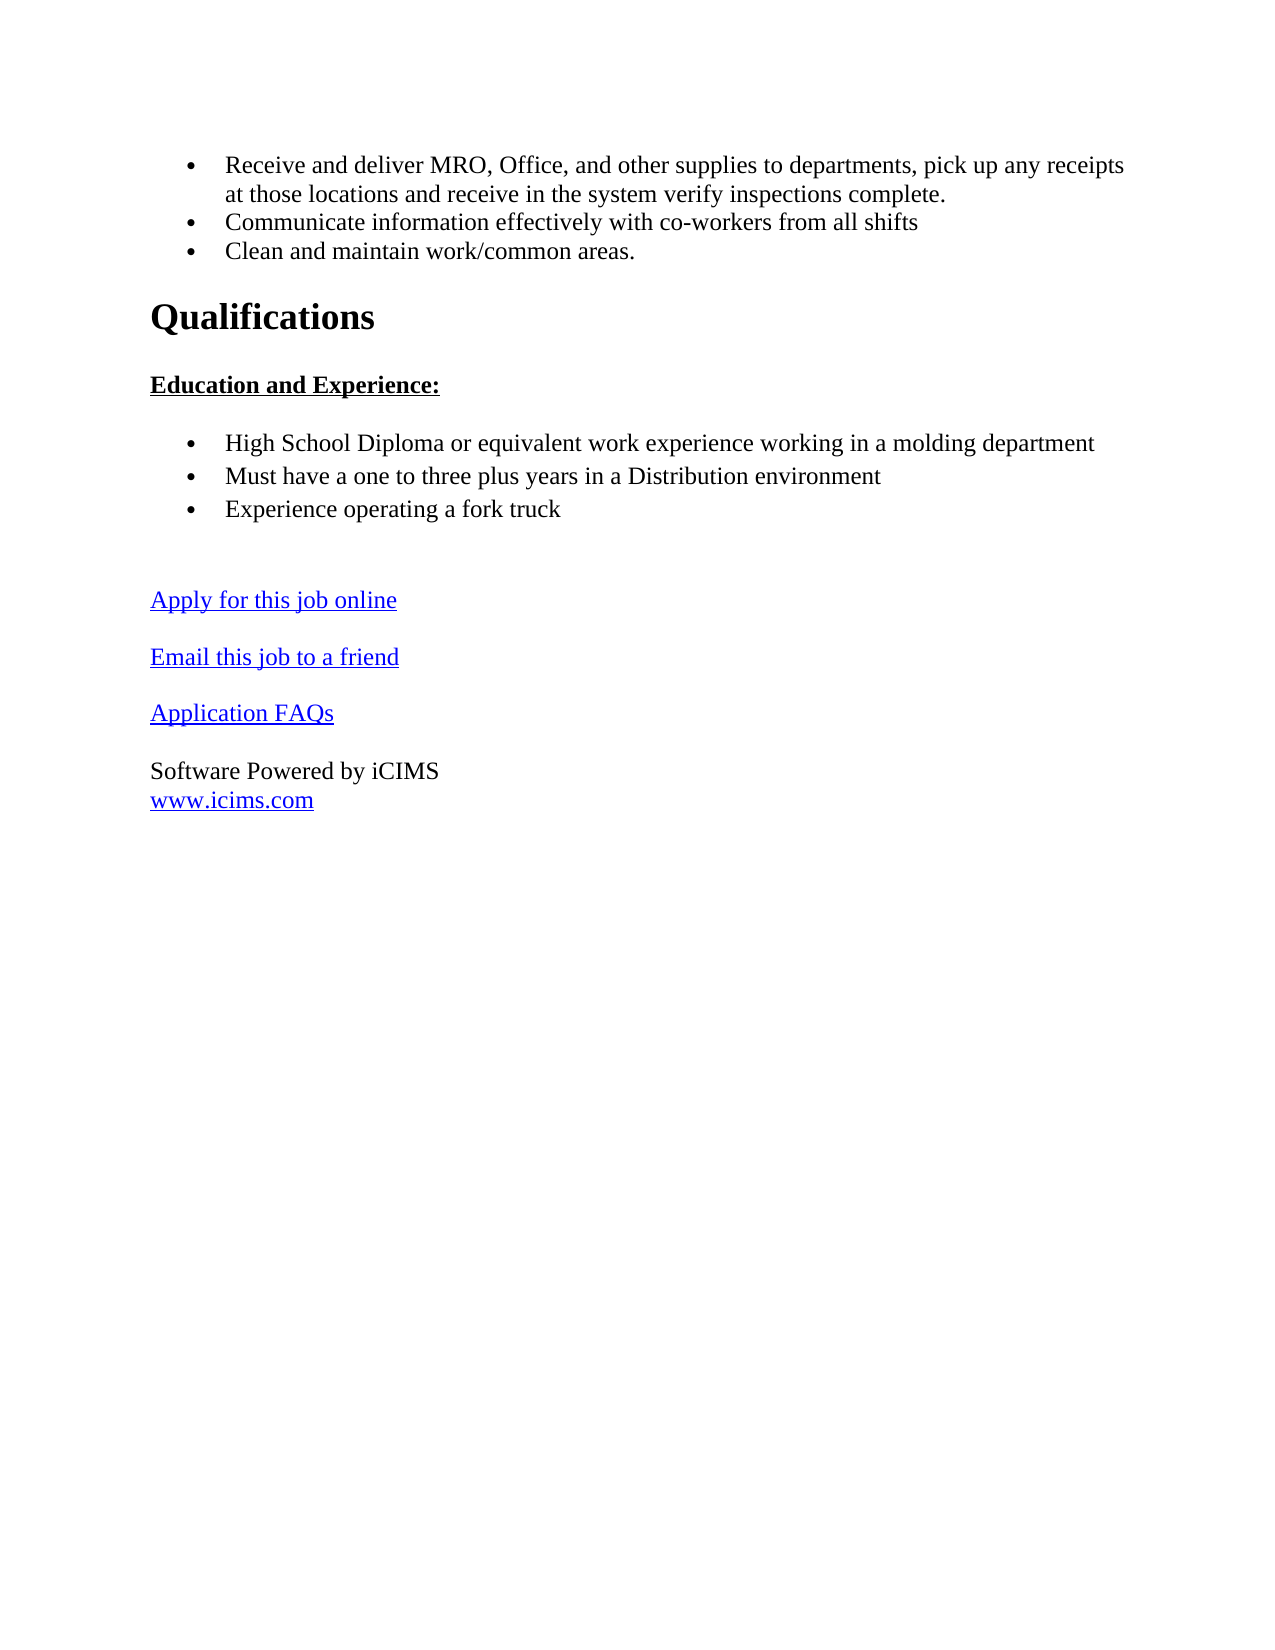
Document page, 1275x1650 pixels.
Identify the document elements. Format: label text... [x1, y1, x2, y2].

text Email this job to a friend [150, 642, 1125, 670]
list High School Diploma or equivalent work experience working in a molding department [187, 428, 1125, 457]
list Clean and maintain work/common areas. [187, 236, 1125, 265]
text Software Powered by iCIMS www.icims.com [150, 756, 1125, 814]
list Receive and deliver MRO, Office, and other supplies to departments, pick up any receipts at those locations and receive in the system verify inspections complete. [187, 150, 1125, 207]
text Application FAQs [150, 698, 1125, 727]
text Apply for this job online [150, 585, 1125, 613]
list Communicate information effectively with co-workers from all shifts [187, 207, 1125, 236]
text Qualifications [150, 294, 1125, 337]
list Experience operating a fork truck [187, 494, 1125, 523]
text Education and Experience: [150, 370, 1125, 399]
list Must have a one to three plus years in a Distribution environment [187, 461, 1125, 489]
